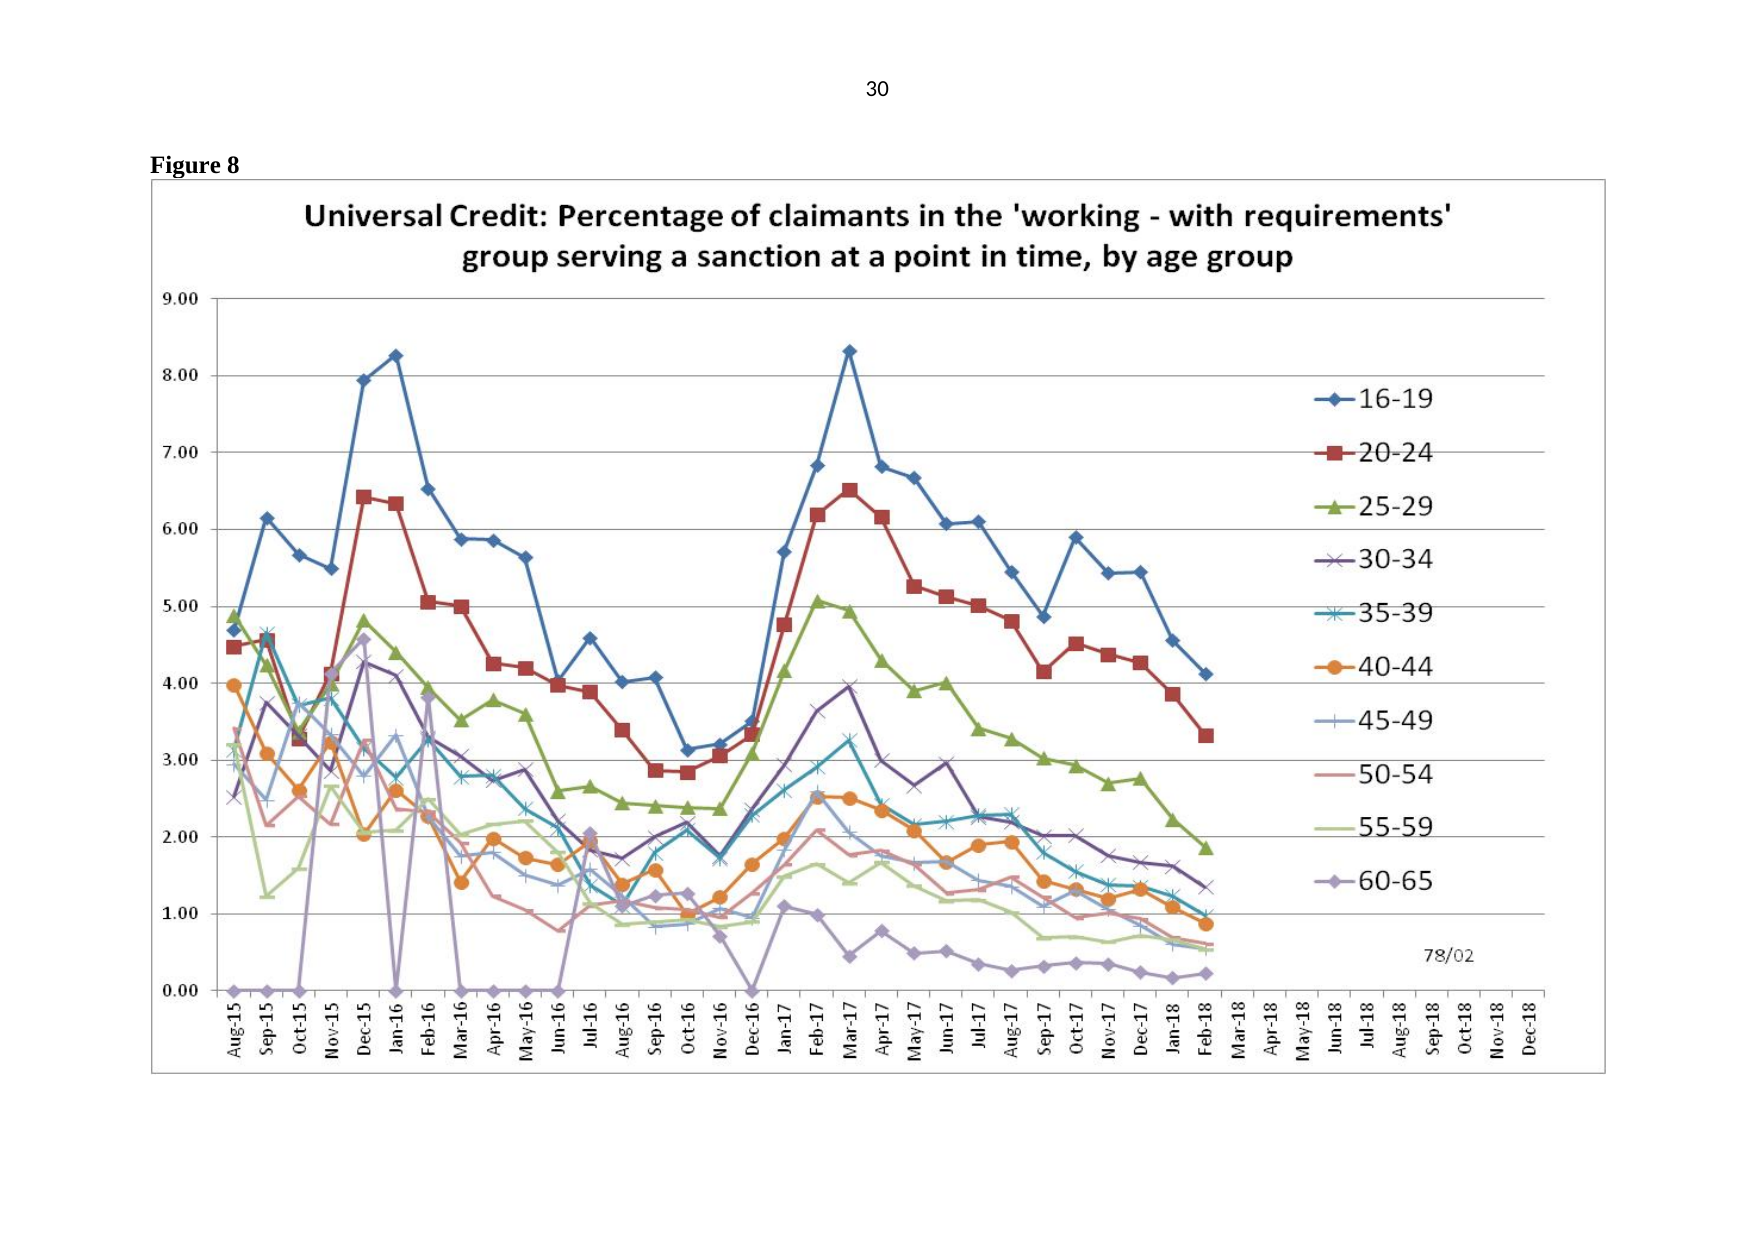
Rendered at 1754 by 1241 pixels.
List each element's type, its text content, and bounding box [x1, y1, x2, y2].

picture [150, 178, 1607, 1075]
text Figure 8 [150, 150, 1604, 178]
